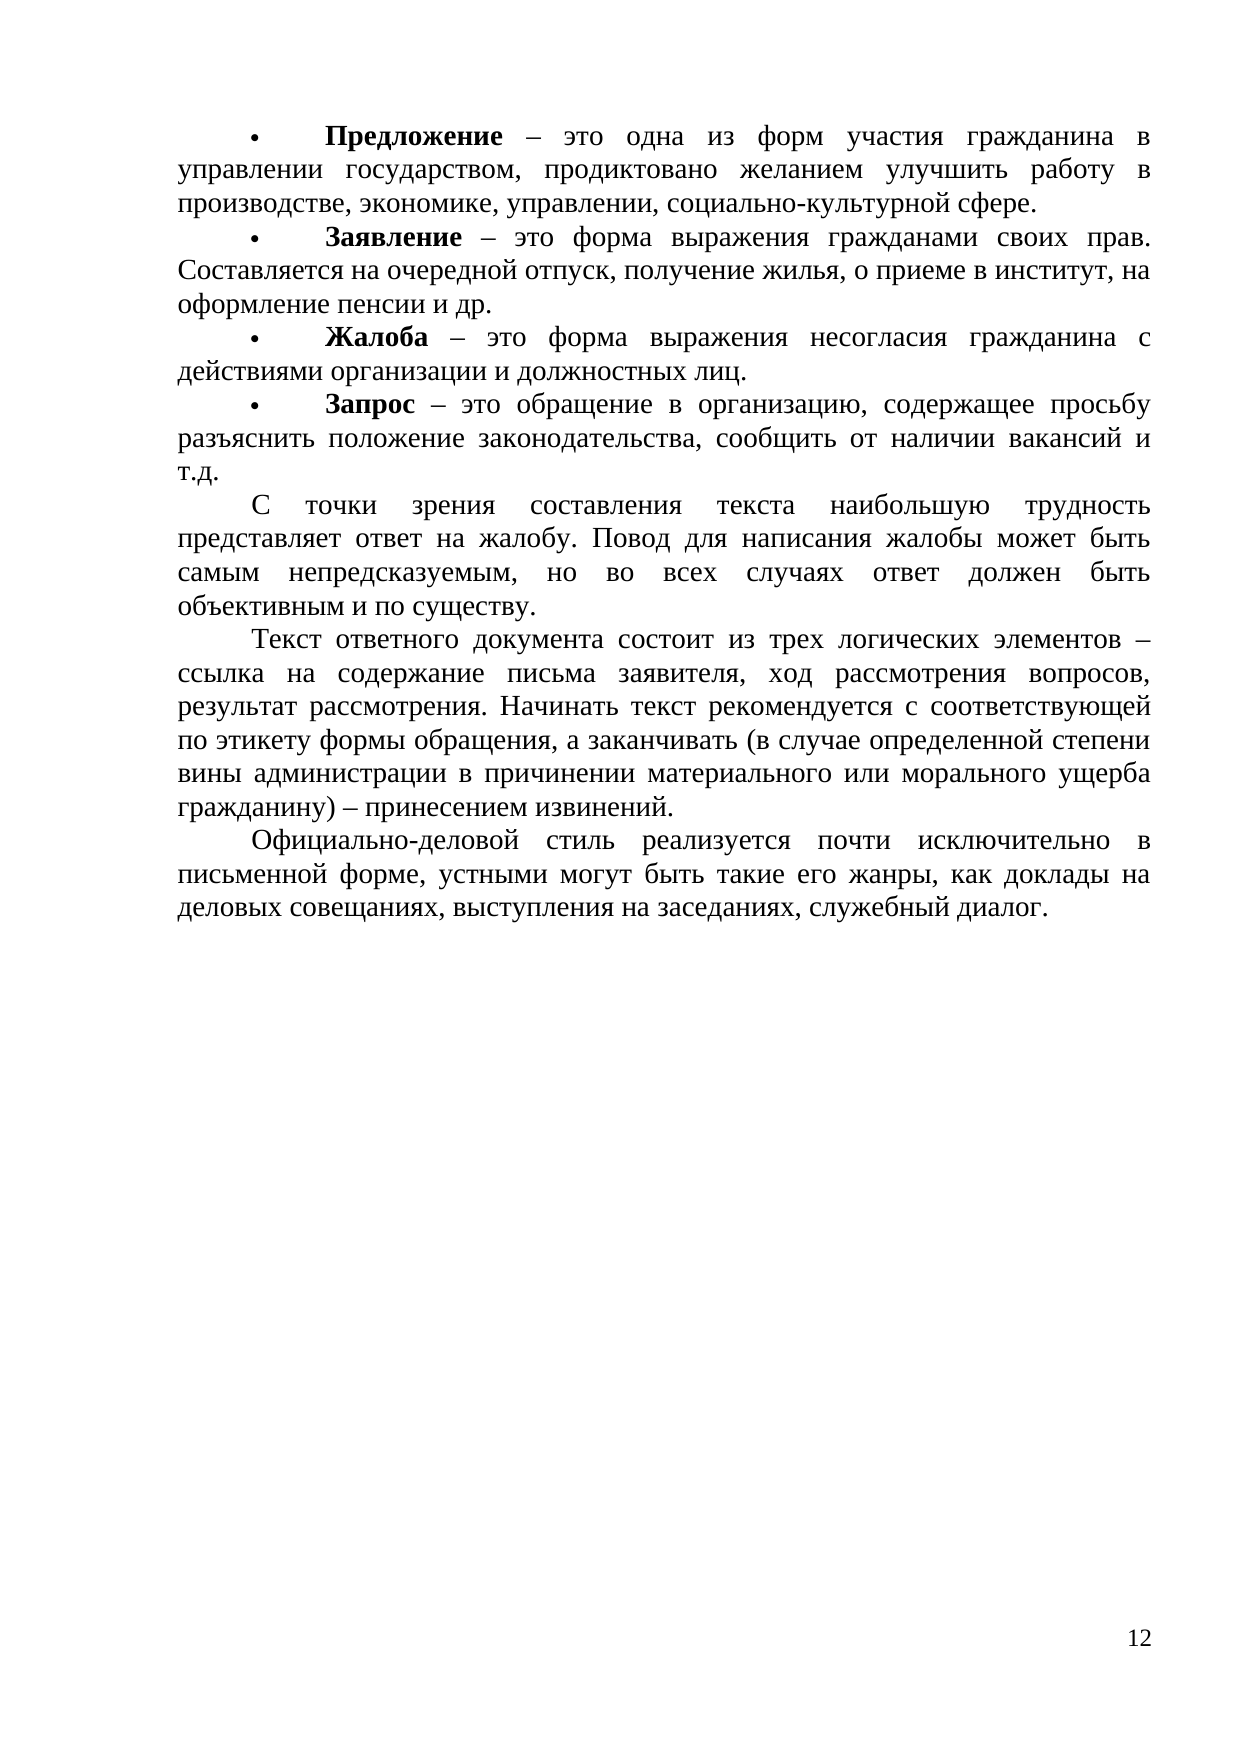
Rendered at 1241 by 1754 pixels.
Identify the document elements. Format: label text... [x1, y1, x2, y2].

text Текст ответного документа состоит из трех логических элементов – ссылка на содержание письма заявителя, ход рассмотрения вопросов, результат рассмотрения. Начинать текст рекомендуется с соответствующей по этикету формы обращения, а заканчивать (в случае определенной степени вины администрации в причинении материального или морального ущерба гражданину) – принесением извинений. [177, 621, 1152, 822]
list Жалоба – это форма выражения несогласия гражданина с действиями организации и должностных лиц. [177, 319, 1152, 386]
list Запрос – это обращение в организацию, содержащее просьбу разъяснить положение законодательства, сообщить от наличии вакансий и т.д. [177, 386, 1152, 487]
text С точки зрения составления текста наибольшую трудность представляет ответ на жалобу. Повод для написания жалобы может быть самым непредсказуемым, но во всех случаях ответ должен быть объективным и по существу. [177, 487, 1152, 621]
list Заявление – это форма выражения гражданами своих прав. Составляется на очередной отпуск, получение жилья, о приеме в институт, на оформление пенсии и др. [177, 219, 1152, 319]
list Предложение – это одна из форм участия гражданина в управлении государством, продиктовано желанием улучшить работу в производстве, экономике, управлении, социально-культурной сфере. [177, 118, 1152, 219]
text Официально-деловой стиль реализуется почти исключительно в письменной форме, устными могут быть такие его жанры, как доклады на деловых совещаниях, выступления на заседаниях, служебный диалог. [177, 822, 1152, 923]
